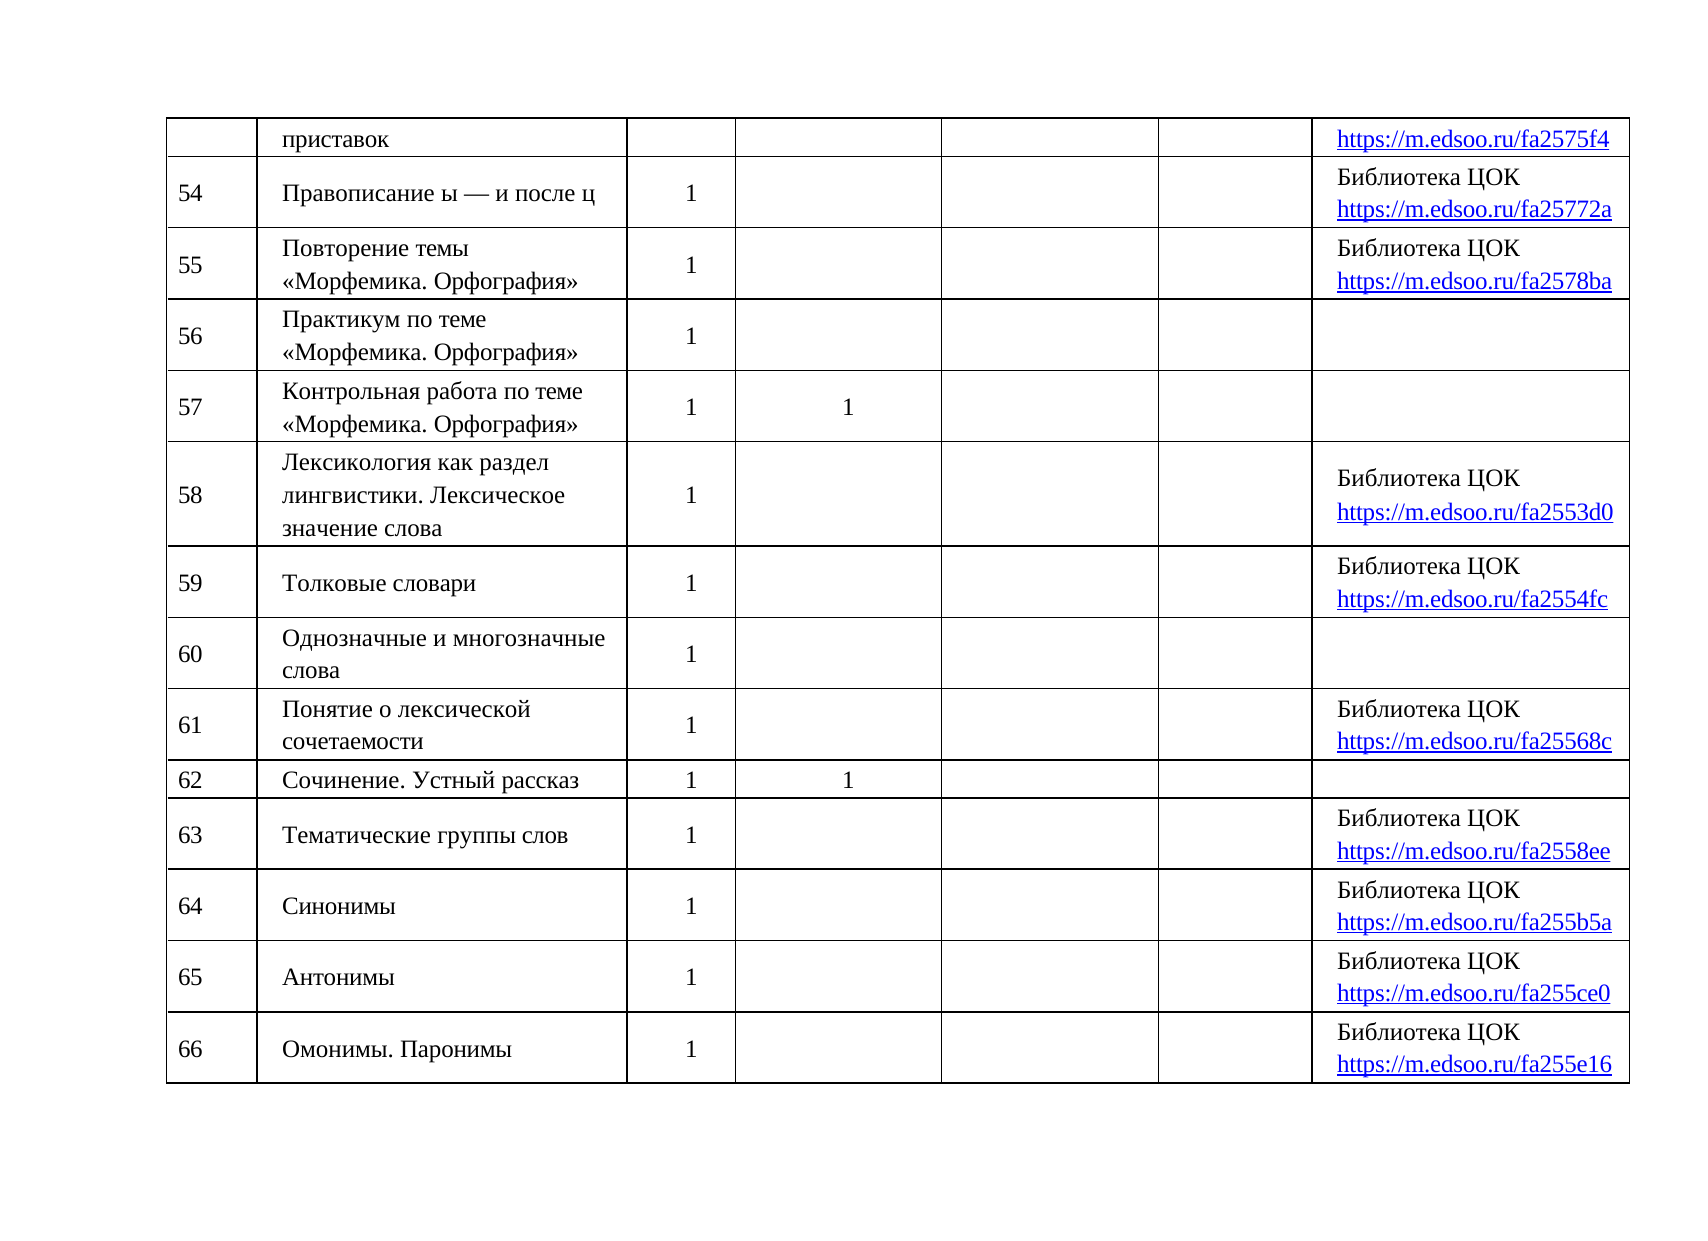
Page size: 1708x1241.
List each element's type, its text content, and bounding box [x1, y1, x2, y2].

table_cell [942, 761, 1158, 797]
table_cell [942, 157, 1158, 227]
table_header https://m.edsoo.ru/fa2575f4 [1313, 119, 1629, 156]
table_cell [1313, 618, 1629, 688]
table_cell [1159, 870, 1311, 940]
table_cell [942, 941, 1158, 1011]
table_cell [736, 618, 941, 688]
table_cell Лексикология как раздел лингвистики. Лексическое значение слова [258, 442, 626, 545]
table_cell 1 [628, 157, 735, 227]
table_header приставок [258, 119, 626, 156]
table_cell 1 [628, 761, 735, 797]
table_cell 1 [628, 547, 735, 616]
table_cell 66 [167, 1012, 256, 1082]
table_cell Правописание ы — и после ц [258, 157, 626, 227]
table_cell 1 [628, 371, 735, 441]
table_cell [1159, 618, 1311, 688]
table_cell [942, 618, 1158, 688]
table_cell 59 [167, 546, 256, 616]
table_cell Однозначные и многозначные слова [258, 618, 626, 688]
table_cell 56 [167, 299, 256, 370]
table_header [942, 119, 1158, 156]
table_cell Библиотека ЦОК https://m.edsoo.ru/fa255e16 [1313, 1013, 1629, 1082]
table_cell [736, 799, 941, 868]
table_cell Сочинение. Устный рассказ [258, 761, 626, 797]
table_cell [1159, 157, 1311, 227]
table_header [736, 119, 941, 156]
table_cell 1 [628, 228, 735, 298]
table_cell [736, 1013, 941, 1082]
table_cell Контрольная работа по теме «Морфемика. Орфография» [258, 371, 626, 441]
table_cell Антонимы [258, 941, 626, 1011]
table_cell [1159, 228, 1311, 298]
table_cell 1 [628, 1013, 735, 1082]
table_cell 64 [167, 869, 256, 940]
table_header [1159, 119, 1311, 156]
table_cell Библиотека ЦОК https://m.edsoo.ru/fa2553d0 [1313, 442, 1629, 545]
table_cell [736, 300, 941, 370]
table_cell 1 [736, 761, 941, 797]
table_cell Понятие о лексической сочетаемости [258, 689, 626, 759]
table_cell Библиотека ЦОК https://m.edsoo.ru/fa25568c [1313, 689, 1629, 759]
table_header [628, 119, 735, 156]
table_cell [942, 371, 1158, 441]
table_cell [942, 1013, 1158, 1082]
table_cell [942, 799, 1158, 868]
table_cell [1159, 761, 1311, 797]
table_cell [1159, 547, 1311, 616]
table_cell Повторение темы «Морфемика. Орфография» [258, 228, 626, 298]
table_cell Омонимы. Паронимы [258, 1013, 626, 1082]
table_cell [736, 547, 941, 616]
table_cell 58 [167, 442, 256, 545]
table_cell [942, 547, 1158, 616]
table_cell Библиотека ЦОК https://m.edsoo.ru/fa255ce0 [1313, 941, 1629, 1011]
table_cell Библиотека ЦОК https://m.edsoo.ru/fa25772a [1313, 157, 1629, 227]
table_cell 61 [167, 689, 256, 759]
table_cell [736, 941, 941, 1011]
table_cell [942, 228, 1158, 298]
table_cell Библиотека ЦОК https://m.edsoo.ru/fa2558ee [1313, 799, 1629, 868]
table_cell [736, 442, 941, 545]
table_cell 55 [167, 228, 256, 298]
table_cell [1159, 300, 1311, 370]
table_cell [1159, 799, 1311, 868]
table_cell 1 [628, 870, 735, 940]
table_cell 1 [628, 442, 735, 545]
table_cell [736, 689, 941, 759]
table_cell [942, 689, 1158, 759]
table_cell [1159, 1013, 1311, 1082]
table_cell [1313, 300, 1629, 370]
table_cell [1159, 689, 1311, 759]
table_cell Толковые словари [258, 547, 626, 616]
table_cell [736, 870, 941, 940]
table_cell [1313, 371, 1629, 441]
table_cell Практикум по теме «Морфемика. Орфография» [258, 300, 626, 370]
table_cell 1 [628, 618, 735, 688]
table_cell [942, 870, 1158, 940]
table_cell 65 [167, 941, 256, 1011]
table_cell 57 [167, 371, 256, 441]
table_cell [1159, 371, 1311, 441]
table_cell 63 [167, 798, 256, 868]
table_cell 54 [167, 157, 256, 227]
table_cell Библиотека ЦОК https://m.edsoo.ru/fa2554fc [1313, 547, 1629, 616]
table_cell 1 [628, 300, 735, 370]
table_cell 1 [628, 799, 735, 868]
table_cell 1 [628, 689, 735, 759]
table_cell [736, 228, 941, 298]
table_cell Тематические группы слов [258, 799, 626, 868]
table_cell 1 [628, 941, 735, 1011]
table_cell 62 [167, 760, 256, 797]
table_cell [1159, 442, 1311, 545]
table_cell 60 [167, 618, 256, 688]
table_cell [942, 442, 1158, 545]
table_cell [736, 157, 941, 227]
table_cell [942, 300, 1158, 370]
table_cell [1159, 941, 1311, 1011]
table_cell Библиотека ЦОК https://m.edsoo.ru/fa255b5a [1313, 870, 1629, 940]
table_cell 1 [736, 371, 941, 441]
table_cell [1313, 761, 1629, 797]
table_cell Синонимы [258, 870, 626, 940]
table_cell Библиотека ЦОК https://m.edsoo.ru/fa2578ba [1313, 228, 1629, 298]
table_header [167, 119, 256, 156]
